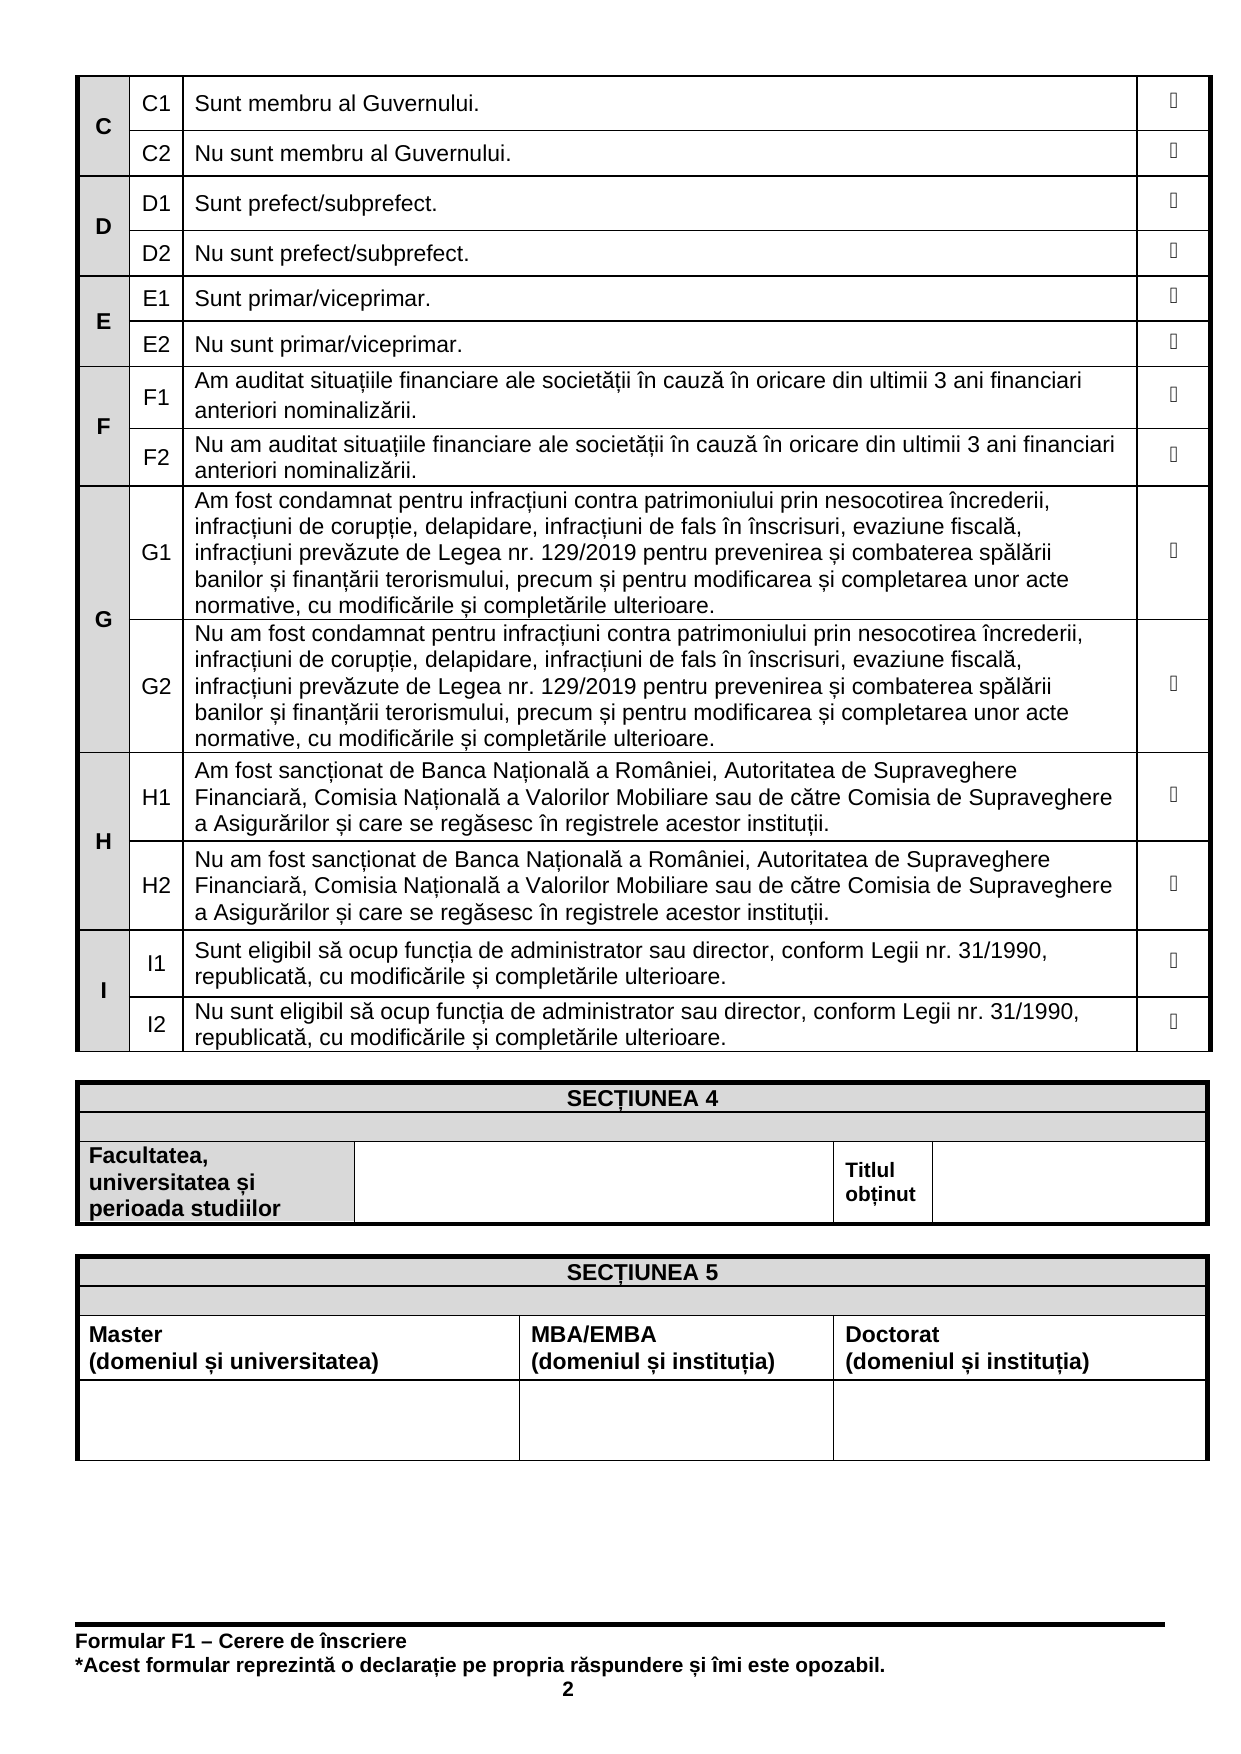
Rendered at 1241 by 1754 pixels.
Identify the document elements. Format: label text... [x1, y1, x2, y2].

table_cell H [80, 753, 129, 929]
table_cell Titlul obținut [834, 1142, 932, 1221]
table_cell [1138, 367, 1208, 428]
table_cell Nu am auditat situațiile financiare ale societății în cauză în oricare din ultimii 3 ani financiari anteriori nominalizării. [184, 429, 1136, 485]
table_cell MBA/EMBA (domeniul și instituția) [520, 1316, 833, 1379]
table_cell [1138, 231, 1208, 275]
table_cell H1 [130, 753, 182, 840]
table_cell E [80, 277, 129, 366]
table_header SECȚIUNEA 5 [80, 1259, 1205, 1285]
table_cell I2 [130, 998, 182, 1051]
table_cell Nu am fost condamnat pentru infracțiuni contra patrimoniului prin nesocotirea încrederii, infracțiuni de corupție, delapidare, infracțiuni de fals în înscrisuri, evaziune fiscală, infracțiuni prevăzute de Legea nr. 129/2019 pentru prevenirea și combaterea spălării banilor și finanțării terorismului, precum și pentru modificarea și completarea unor acte normative, cu modificările și completările ulterioare. [184, 620, 1136, 752]
table_cell [80, 1381, 519, 1459]
table_cell D2 [130, 231, 182, 275]
table_cell Nu sunt eligibil să ocup funcția de administrator sau director, conform Legii nr. 31/1990, republicată, cu modificările și completările ulterioare. [184, 998, 1136, 1051]
table_cell I [80, 931, 129, 1051]
table_cell [80, 1287, 1205, 1315]
table_cell [1138, 487, 1208, 618]
table_cell G1 [130, 487, 182, 618]
table_cell Nu sunt membru al Guvernului. [184, 131, 1136, 175]
table_cell [1138, 842, 1208, 929]
table_cell [834, 1381, 1205, 1459]
table_cell Am fost sancționat de Banca Națională a României, Autoritatea de Supraveghere Financiară, Comisia Națională a Valorilor Mobiliare sau de către Comisia de Supraveghere a Asigurărilor și care se regăsesc în registrele acestor instituții. [184, 753, 1136, 840]
table_cell [933, 1142, 1205, 1221]
table_cell [520, 1381, 833, 1459]
table_cell D [80, 177, 129, 275]
table_cell [1138, 753, 1208, 840]
table_cell F1 [130, 367, 182, 428]
table_cell [1138, 322, 1208, 366]
table_cell Am auditat situațiile financiare ale societății în cauză în oricare din ultimii 3 ani financiari anteriori nominalizării. [184, 367, 1136, 428]
table_cell [1138, 620, 1208, 752]
table_cell Sunt prefect/subprefect. [184, 177, 1136, 230]
table_cell [355, 1142, 833, 1221]
table_cell [1138, 177, 1208, 230]
table_cell Doctorat (domeniul și instituția) [834, 1316, 1205, 1379]
table_cell [80, 1113, 1205, 1141]
table_cell [1138, 429, 1208, 485]
table_cell Nu am fost sancționat de Banca Națională a României, Autoritatea de Supraveghere Financiară, Comisia Națională a Valorilor Mobiliare sau de către Comisia de Supraveghere a Asigurărilor și care se regăsesc în registrele acestor instituții. [184, 842, 1136, 929]
table_cell C2 [130, 131, 182, 175]
table_cell Sunt eligibil să ocup funcția de administrator sau director, conform Legii nr. 31/1990, republicată, cu modificările și completările ulterioare. [184, 931, 1136, 996]
table_cell Nu sunt prefect/subprefect. [184, 231, 1136, 275]
table_cell F2 [130, 429, 182, 485]
table_cell [1138, 277, 1208, 320]
table_cell Sunt primar/viceprimar. [184, 277, 1136, 320]
table_cell C [80, 77, 129, 175]
table_cell G [80, 487, 129, 752]
table_cell Am fost condamnat pentru infracțiuni contra patrimoniului prin nesocotirea încrederii, infracțiuni de corupție, delapidare, infracțiuni de fals în înscrisuri, evaziune fiscală, infracțiuni prevăzute de Legea nr. 129/2019 pentru prevenirea și combaterea spălării banilor și finanțării terorismului, precum și pentru modificarea și completarea unor acte normative, cu modificările și completările ulterioare. [184, 487, 1136, 618]
table_cell Master (domeniul și universitatea) [80, 1316, 519, 1379]
table_cell [1138, 931, 1208, 996]
table_cell F [80, 367, 129, 485]
table_cell Sunt membru al Guvernului. [184, 77, 1136, 130]
table_cell Nu sunt primar/viceprimar. [184, 322, 1136, 366]
table_cell E1 [130, 277, 182, 320]
table_cell C1 [130, 77, 182, 130]
table_header SECȚIUNEA 4 [80, 1085, 1205, 1111]
table_cell [1138, 131, 1208, 175]
table_cell Facultatea, universitatea și perioada studiilor [80, 1142, 354, 1221]
table_cell [1138, 77, 1208, 130]
table_cell I1 [130, 931, 182, 996]
table_cell [1138, 998, 1208, 1051]
table_cell H2 [130, 842, 182, 929]
table_cell D1 [130, 177, 182, 230]
table_cell E2 [130, 322, 182, 366]
table_cell G2 [130, 620, 182, 752]
